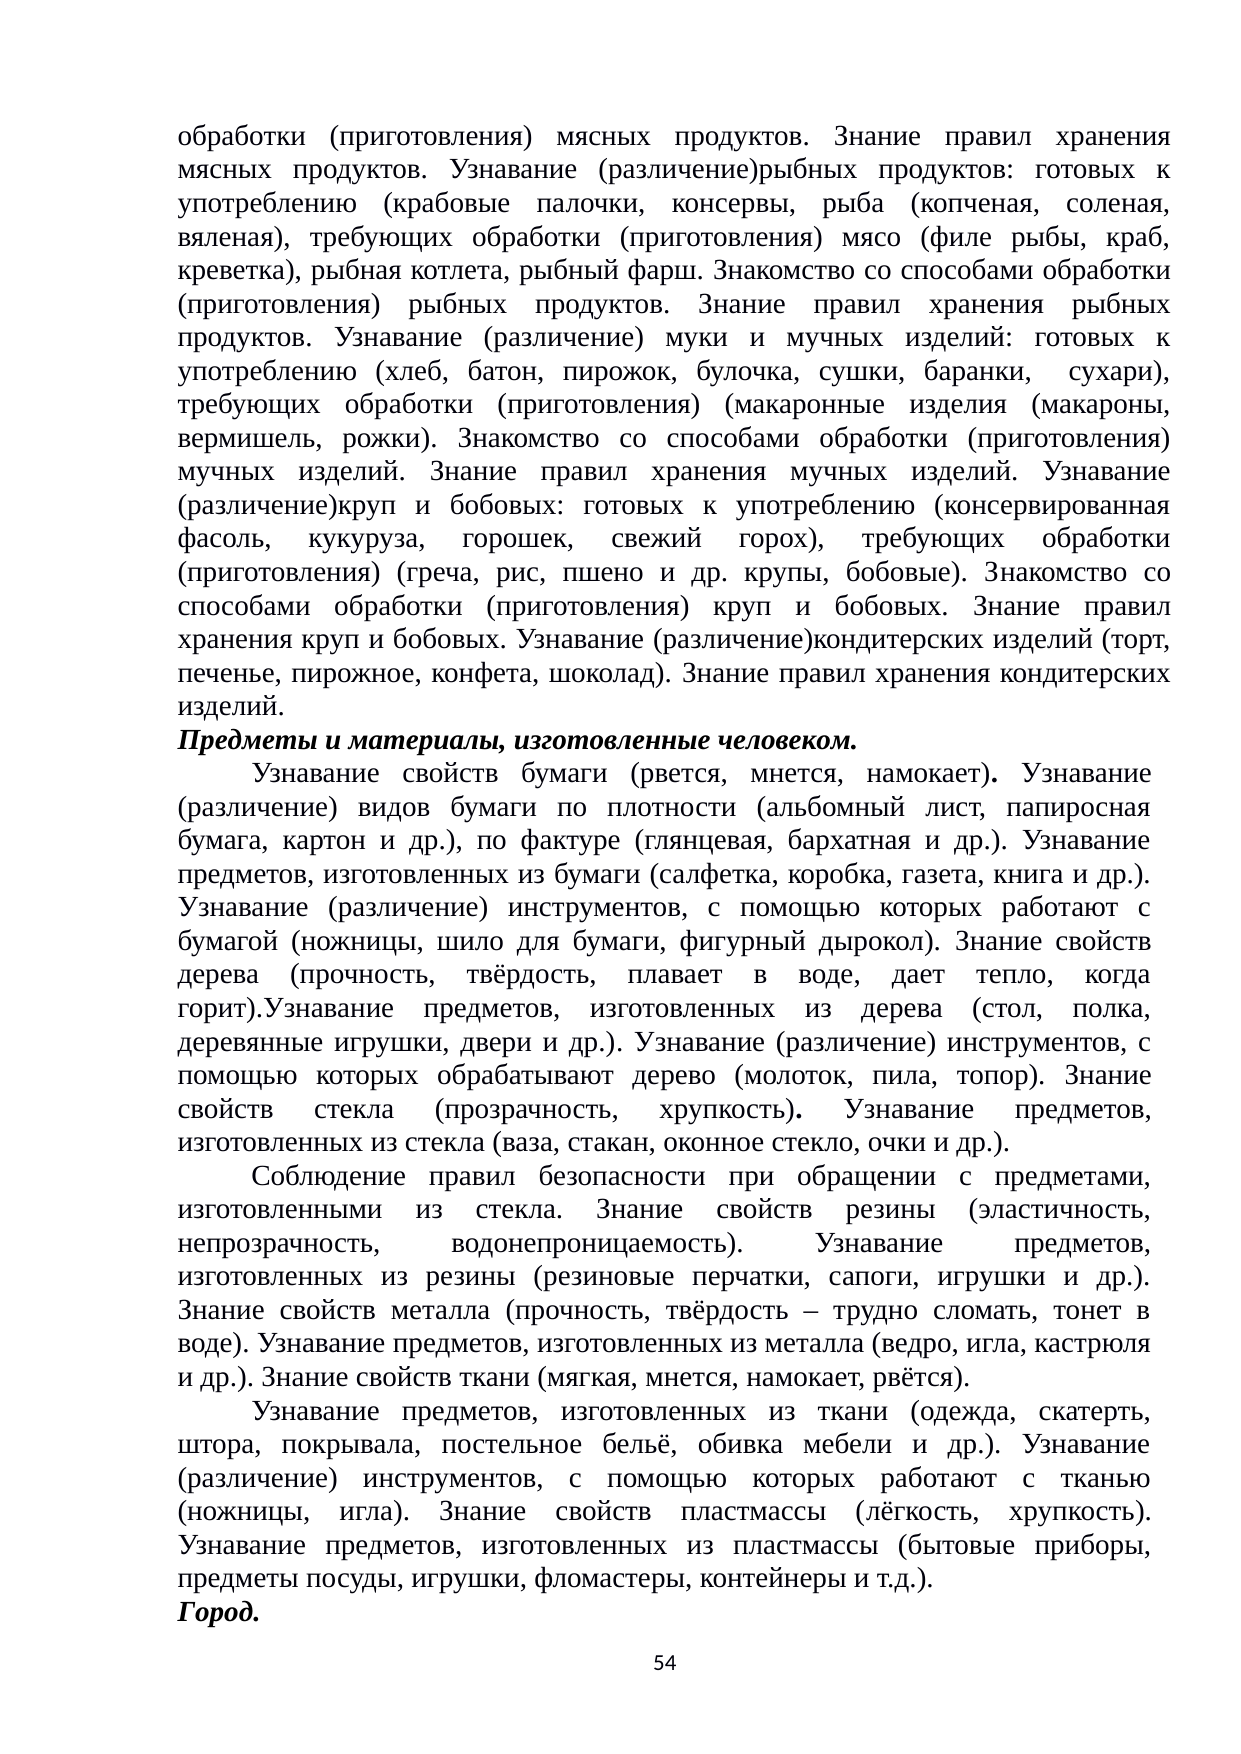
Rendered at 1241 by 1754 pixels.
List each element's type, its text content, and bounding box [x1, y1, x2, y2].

text Предметы и материалы, изготовленные человеком. [177, 722, 1152, 755]
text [177, 118, 1171, 722]
text Город. [177, 1594, 1152, 1627]
text Соблюдение правил безопасности при обращении с предметами, изготовленными из стекла. Знание свойств резины (эластичность, непрозрачность, водонепроницаемость). Узнавание предметов, изготовленных из резины (резиновые перчатки, сапоги, игрушки и др.). Знание свойств металла (прочность, твёрдость – трудно сломать, тонет в воде). Узнавание предметов, изготовленных из металла (ведро, игла, кастрюля и др.). Знание свойств ткани (мягкая, мнется, намокает, рвётся). [177, 1158, 1152, 1393]
text Узнавание свойств бумаги (рвется, мнется, намокает). Узнавание (различение) видов бумаги по плотности (альбомный лист, папиросная бумага, картон и др.), по фактуре (глянцевая, бархатная и др.). Узнавание предметов, изготовленных из бумаги (салфетка, коробка, газета, книга и др.). Узнавание (различение) инструментов, с помощью которых работают с бумагой (ножницы, шило для бумаги, фигурный дырокол). Знание свойств дерева (прочность, твёрдость, плавает в воде, дает тепло, когда горит).Узнавание предметов, изготовленных из дерева (стол, полка, деревянные игрушки, двери и др.). Узнавание (различение) инструментов, с помощью которых обрабатывают дерево (молоток, пила, топор). Знание свойств стекла (прозрачность, хрупкость). Узнавание предметов, изготовленных из стекла (ваза, стакан, оконное стекло, очки и др.). [177, 755, 1152, 1158]
text Узнавание предметов, изготовленных из ткани (одежда, скатерть, штора, покрывала, постельное бельё, обивка мебели и др.). Узнавание (различение) инструментов, с помощью которых работают с тканью (ножницы, игла). Знание свойств пластмассы (лёгкость, хрупкость). Узнавание предметов, изготовленных из пластмассы (бытовые приборы, предметы посуды, игрушки, фломастеры, контейнеры и т.д.). [177, 1393, 1152, 1594]
